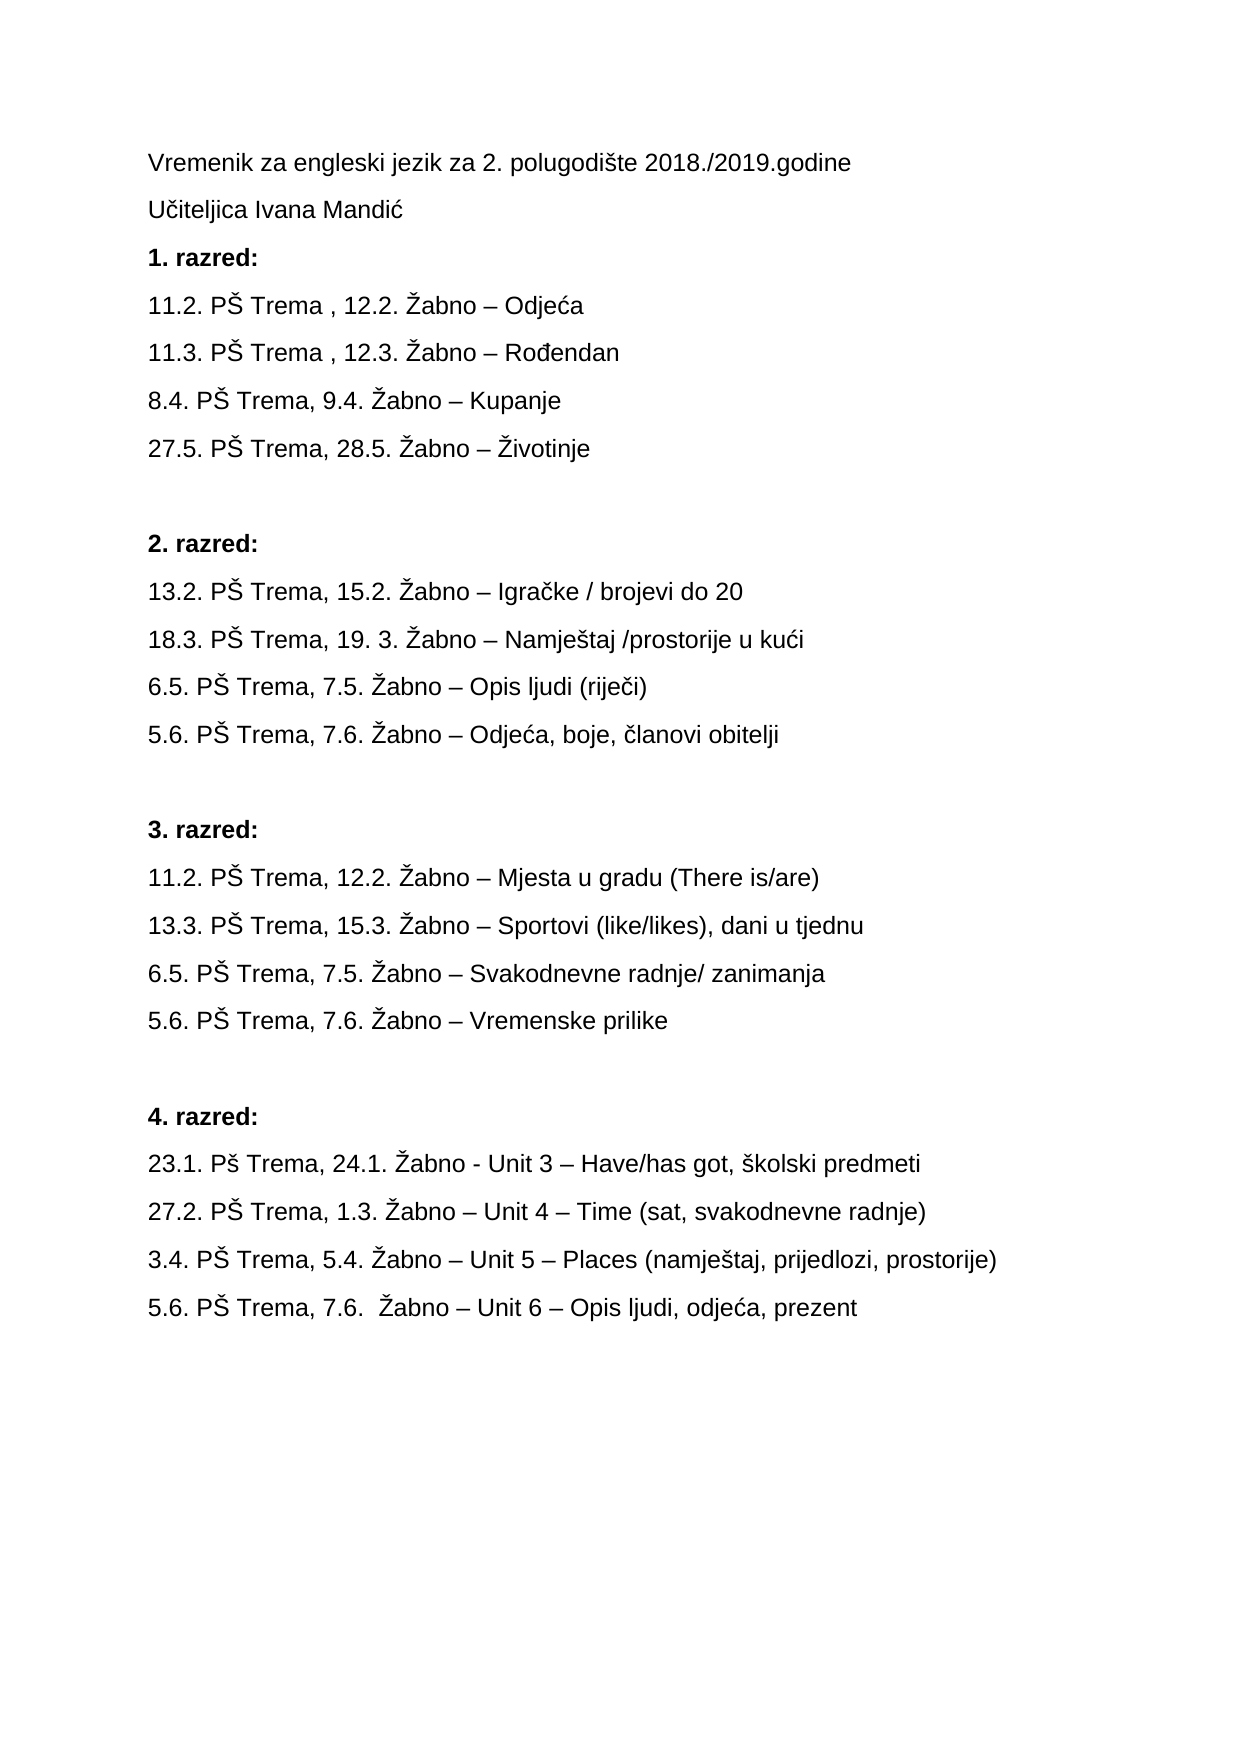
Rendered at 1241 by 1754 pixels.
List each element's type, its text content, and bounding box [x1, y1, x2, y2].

text 13.3. PŠ Trema, 15.3. Žabno – Sportovi (like/likes), dani u tjednu [148, 911, 1093, 940]
text 2. razred: [148, 529, 1093, 558]
text 23.1. Pš Trema, 24.1. Žabno - Unit 3 – Have/has got, školski predmeti [148, 1149, 1093, 1178]
text 27.5. PŠ Trema, 28.5. Žabno – Životinje [148, 434, 1093, 463]
text 18.3. PŠ Trema, 19. 3. Žabno – Namještaj /prostorije u kući [148, 625, 1093, 653]
text 4. razred: [148, 1102, 1093, 1131]
text 11.2. PŠ Trema, 12.2. Žabno – Mjesta u gradu (There is/are) [148, 863, 1093, 892]
text 5.6. PŠ Trema, 7.6. Žabno – Vremenske prilike [148, 1006, 1093, 1035]
text 13.2. PŠ Trema, 15.2. Žabno – Igračke / brojevi do 20 [148, 577, 1093, 606]
text 3.4. PŠ Trema, 5.4. Žabno – Unit 5 – Places (namještaj, prijedlozi, prostorije) [148, 1245, 1093, 1274]
text 27.2. PŠ Trema, 1.3. Žabno – Unit 4 – Time (sat, svakodnevne radnje) [148, 1197, 1093, 1226]
text 5.6. PŠ Trema, 7.6. Žabno – Unit 6 – Opis ljudi, odjeća, prezent [148, 1293, 1093, 1321]
text 3. razred: [148, 816, 1093, 844]
text 6.5. PŠ Trema, 7.5. Žabno – Opis ljudi (riječi) [148, 672, 1093, 701]
text 11.2. PŠ Trema , 12.2. Žabno – Odjeća [148, 291, 1093, 319]
text 11.3. PŠ Trema , 12.3. Žabno – Rođendan [148, 338, 1093, 367]
text 6.5. PŠ Trema, 7.5. Žabno – Svakodnevne radnje/ zanimanja [148, 959, 1093, 987]
text 5.6. PŠ Trema, 7.6. Žabno – Odjeća, boje, članovi obitelji [148, 720, 1093, 749]
text Učiteljica Ivana Mandić [148, 195, 1093, 224]
text 1. razred: [148, 243, 1093, 272]
text 8.4. PŠ Trema, 9.4. Žabno – Kupanje [148, 386, 1093, 415]
text Vremenik za engleski jezik za 2. polugodište 2018./2019.godine [148, 148, 1093, 176]
